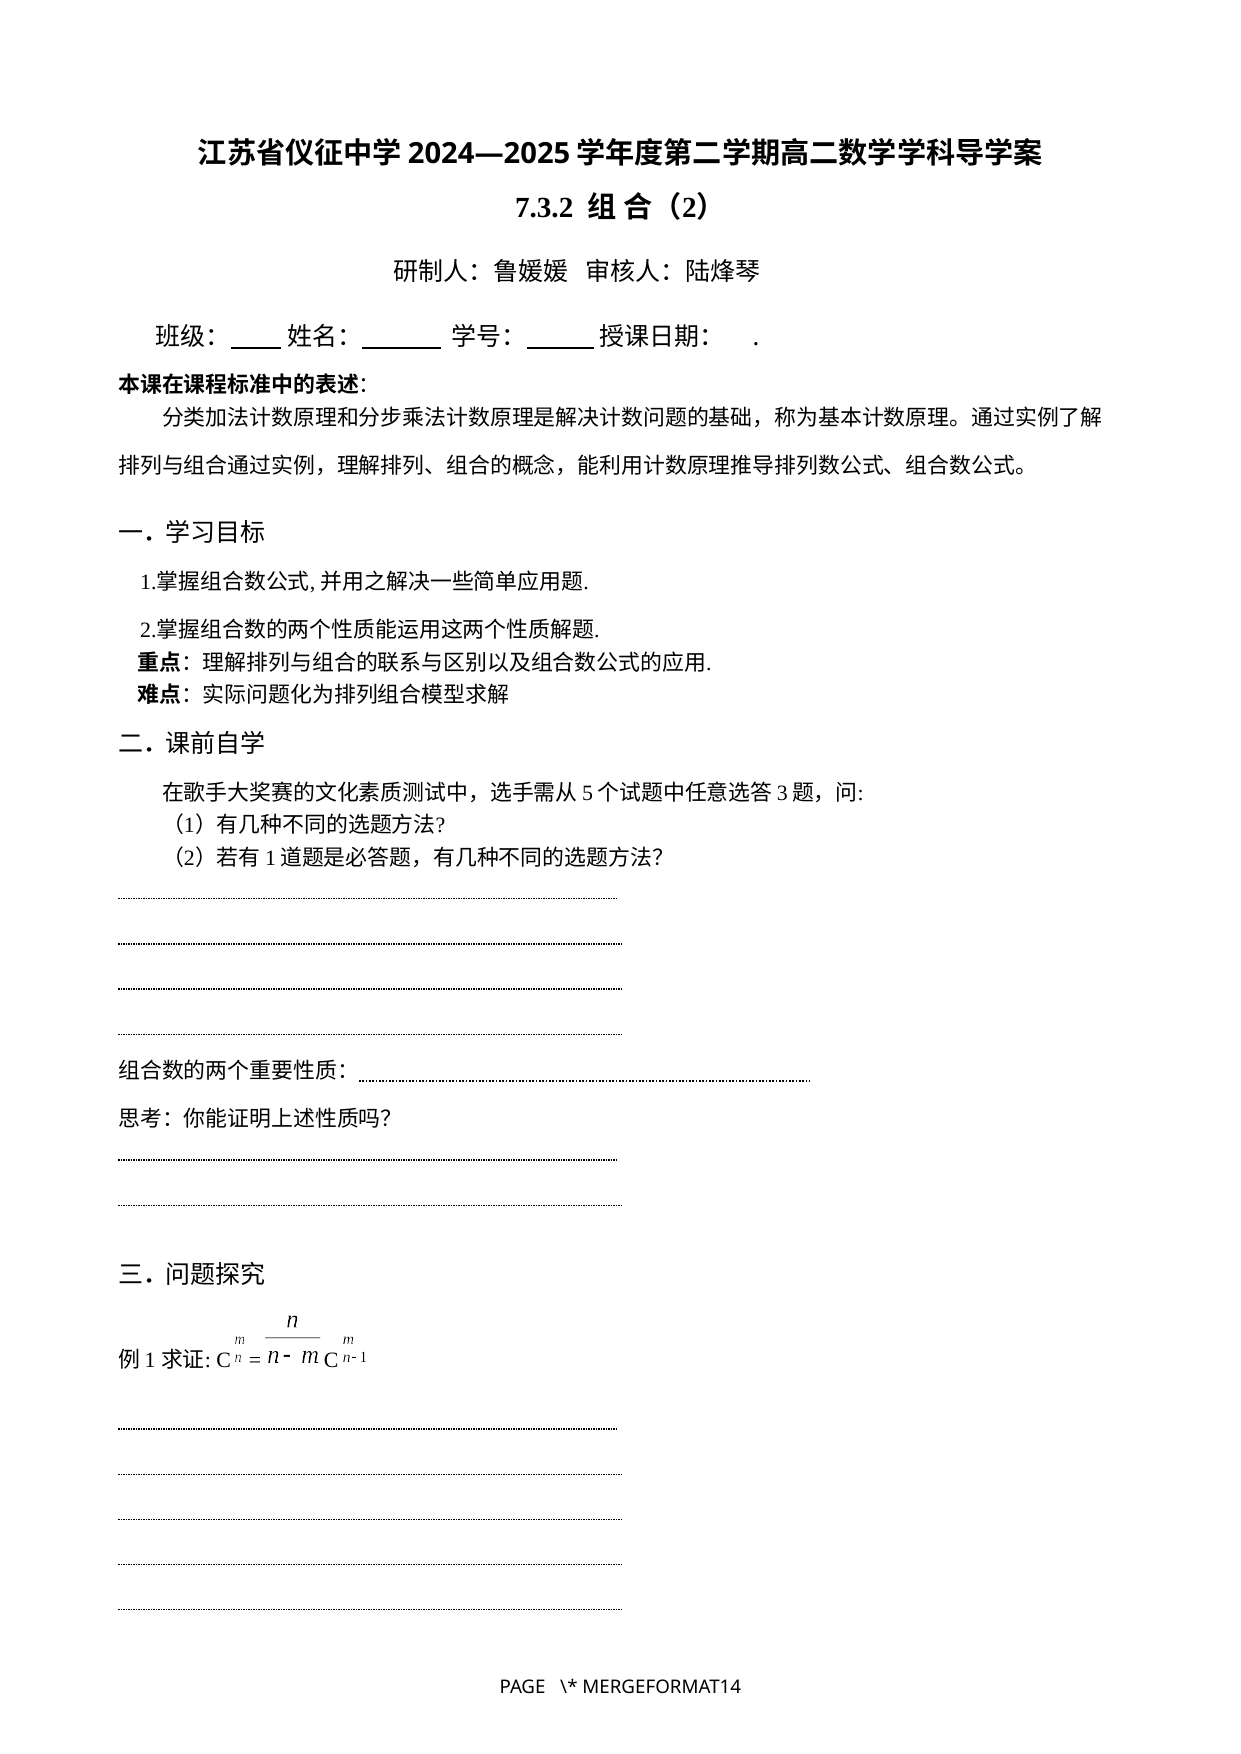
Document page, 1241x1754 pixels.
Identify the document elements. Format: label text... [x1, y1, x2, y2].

text 分类加法计数原理和分步乘法计数原理是解决计数问题的基础，称为基本计数原理。通过实例了解 [118, 399, 1122, 432]
text 7.3.2 组 合（2） [118, 172, 1122, 237]
text 班级： 姓名： 学号： 授课日期： . [118, 302, 1122, 367]
text （2）若有1道题是必答题，有几种不同的选题方法？ [118, 839, 1122, 872]
text 在歌手大奖赛的文化素质测试中，选手需从5个试题中任意选答3题，问: [118, 774, 1122, 807]
text 排列与组合通过实例，理解排列、组合的概念，能利用计数原理推导排列数公式、组合数公式。 [118, 448, 1122, 480]
text 2.掌握组合数的两个性质能运用这两个性质解题. [118, 612, 1122, 644]
text 一．学习目标 [118, 498, 1122, 563]
text 思考：你能证明上述性质吗？ [118, 1101, 1122, 1133]
text 研制人：鲁媛媛 审核人：陆烽琴 [118, 237, 1122, 302]
text 江苏省仪征中学2024—2025学年度第二学期高二数学学科导学案 [118, 129, 1122, 172]
text 重点：理解排列与组合的联系与区别以及组合数公式的应用. [137, 644, 1122, 677]
text 难点：实际问题化为排列组合模型求解 [137, 677, 1122, 709]
text 本课在课程标准中的表述： [118, 367, 1122, 399]
text 二．课前自学 [118, 709, 1122, 774]
text 例1 求证: C=C [118, 1305, 1122, 1402]
text 三．问题探究 [118, 1240, 1122, 1305]
text （1）有几种不同的选题方法? [118, 807, 1122, 839]
text 1.掌握组合数公式, 并用之解决一些简单应用题. [140, 563, 1122, 596]
text 组合数的两个重要性质： [118, 1052, 1122, 1085]
